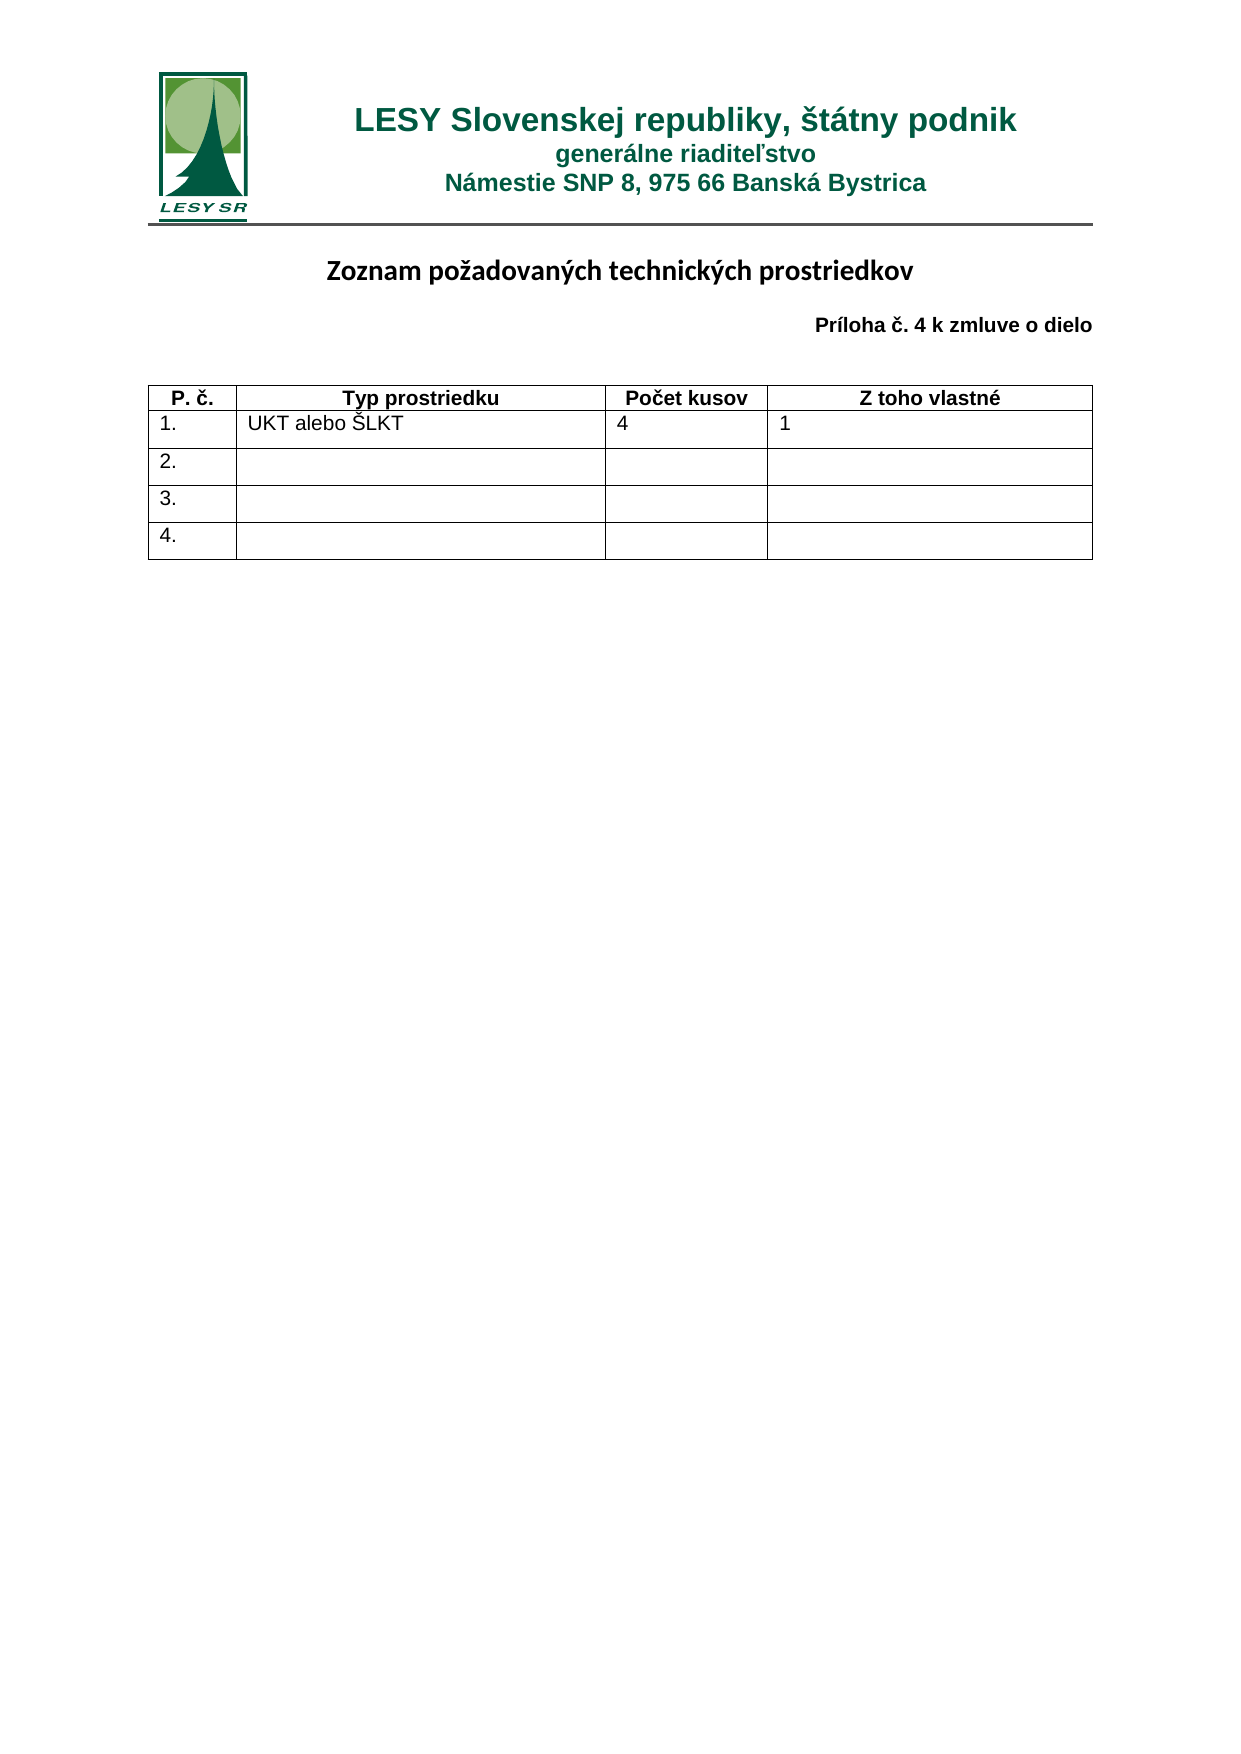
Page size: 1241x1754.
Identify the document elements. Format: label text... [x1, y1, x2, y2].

table_header Z toho vlastné [768, 386, 1092, 410]
table_cell [149, 523, 236, 559]
table_cell [768, 486, 1092, 522]
table_cell [149, 449, 236, 485]
table_cell [237, 449, 605, 485]
table_header Typ prostriedku [237, 386, 605, 410]
table_cell [149, 486, 236, 522]
table_cell [768, 523, 1092, 559]
table_cell 1 [768, 411, 1092, 448]
table_header Počet kusov [606, 386, 767, 410]
table_header P. č. [149, 386, 236, 410]
table_cell [606, 449, 767, 485]
text Príloha č. 4 k zmluve o dielo [148, 313, 1093, 337]
table_cell [149, 411, 236, 448]
table_cell [606, 523, 767, 559]
table_cell [606, 486, 767, 522]
table_cell UKT alebo ŠLKT [237, 411, 605, 448]
table_cell [237, 486, 605, 522]
table_cell 4 [606, 411, 767, 448]
table_cell [237, 523, 605, 559]
table_cell [768, 449, 1092, 485]
